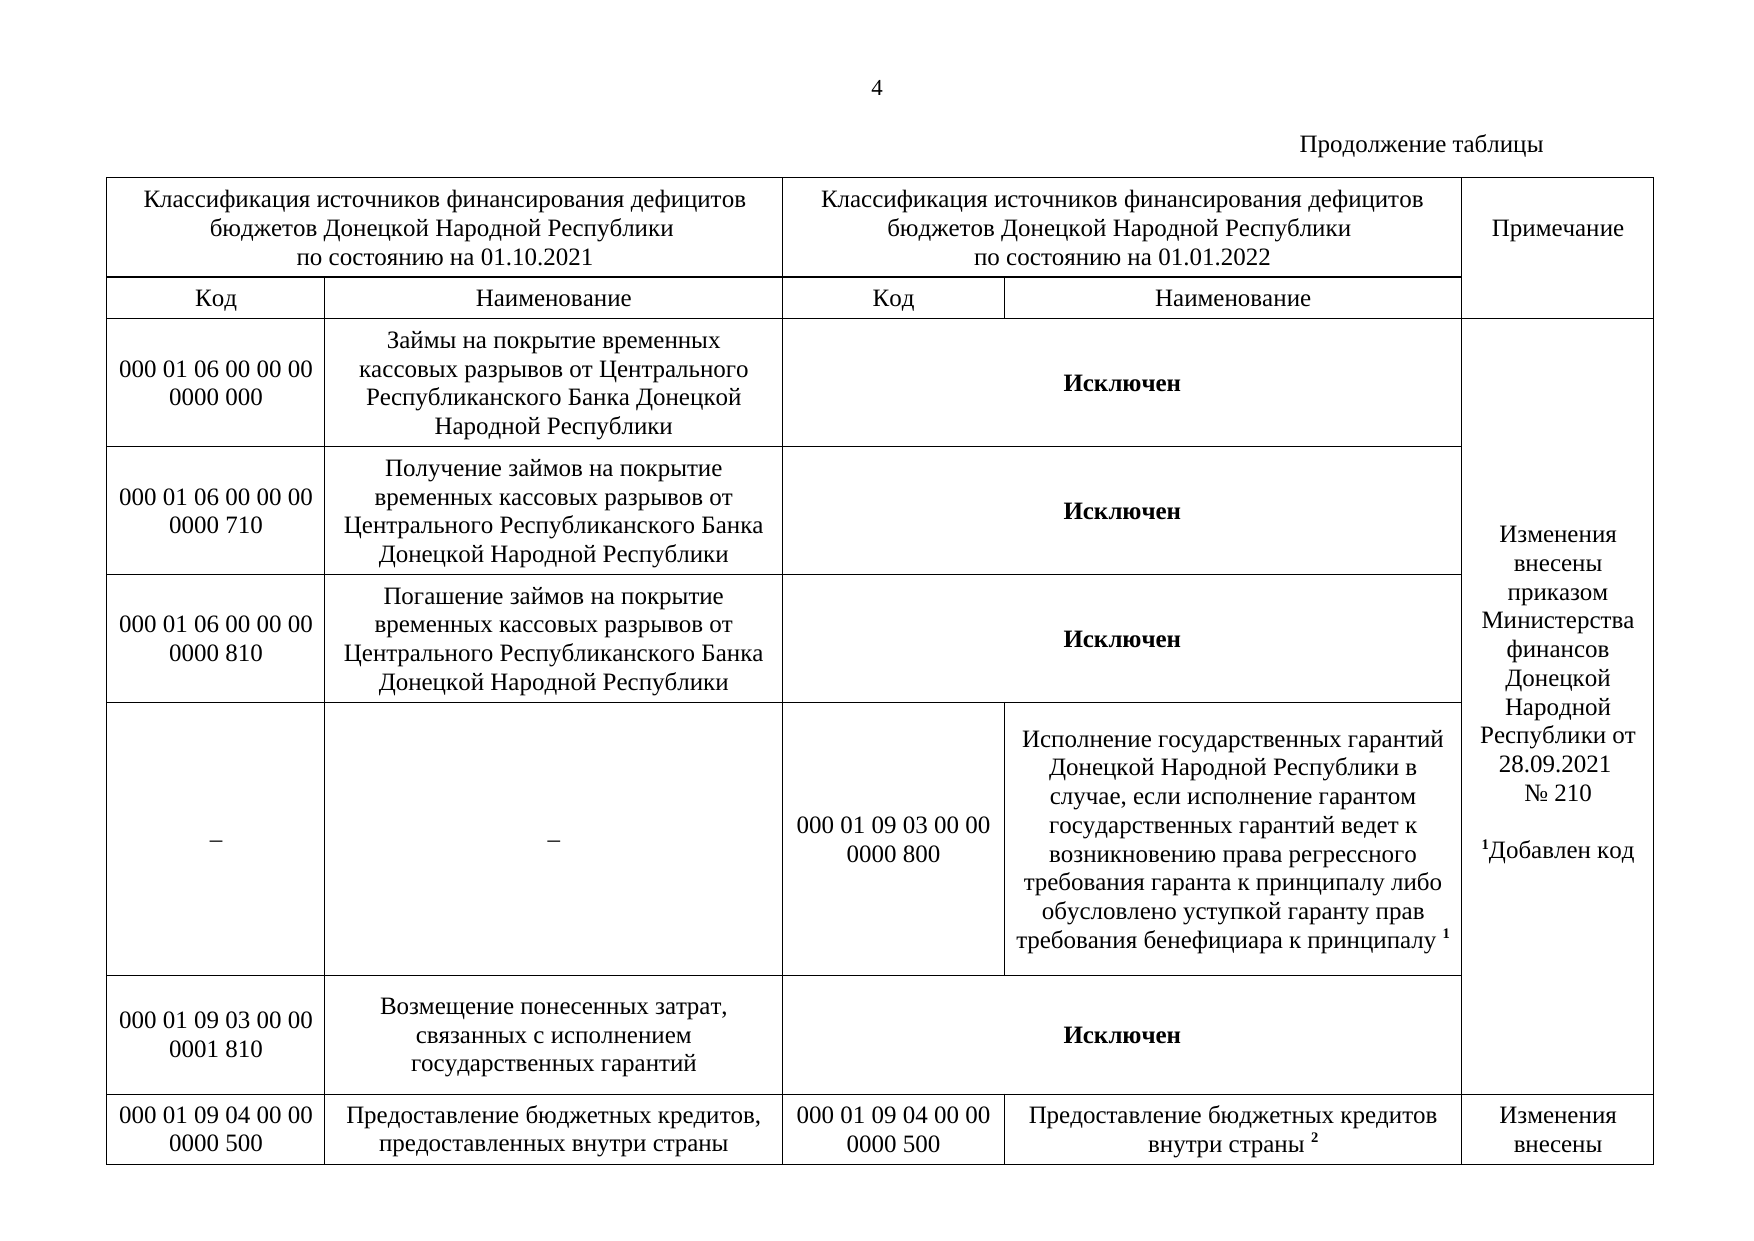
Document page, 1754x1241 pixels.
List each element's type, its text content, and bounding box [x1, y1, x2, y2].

table_cell – [325, 703, 782, 975]
table_cell 000 01 09 03 00 00 0001 810 [107, 976, 324, 1093]
table_cell Исключен [783, 447, 1461, 574]
table_cell Исключен [783, 976, 1461, 1093]
table_cell Наименование [325, 278, 782, 318]
table_cell 000 01 06 00 00 00 0000 710 [107, 447, 324, 574]
table_header Примечание [1462, 178, 1653, 276]
table_cell [1462, 276, 1653, 318]
table_cell Займы на покрытие временных кассовых разрывов от Центрального Республиканского Банка Донецкой Народной Республики [325, 319, 782, 446]
table_cell Наименование [1005, 278, 1461, 318]
table_cell Изменения внесены приказом Министерства финансов Донецкой Народной Республики от 28.09.2021 № 210 1Добавлен код [1462, 319, 1653, 1093]
table_header Классификация источников финансирования дефицитов бюджетов Донецкой Народной Республики по состоянию на 01.01.2022 [783, 178, 1461, 276]
table_cell 000 01 09 03 00 00 0000 800 [783, 703, 1004, 975]
table_cell Исключен [783, 319, 1461, 446]
table_cell 000 01 06 00 00 00 0000 000 [107, 319, 324, 446]
table_cell 000 01 09 04 00 00 0000 500 [783, 1095, 1004, 1164]
table_cell Исполнение государственных гарантий Донецкой Народной Республики в случае, если исполнение гарантом государственных гарантий ведет к возникновению права регрессного требования гаранта к принципалу либо обусловлено уступкой гаранту прав требования бенефициара к принципалу 1 [1005, 703, 1461, 975]
table_cell Предоставление бюджетных кредитов внутри страны 2 [1005, 1095, 1461, 1164]
table_cell Изменения внесены приказом Министерства финансов Донецкой Народной Республики от 28.09.2021 № 210 2 Изменено наименование кода [1462, 1095, 1653, 1164]
table_cell Предоставление бюджетных кредитов, предоставленных внутри страны [325, 1095, 782, 1164]
table_cell Погашение займов на покрытие временных кассовых разрывов от Центрального Республиканского Банка Донецкой Народной Республики [325, 575, 782, 702]
table_cell 000 01 09 04 00 00 0000 500 [107, 1095, 324, 1164]
table_cell Код [107, 278, 324, 318]
table_cell Получение займов на покрытие временных кассовых разрывов от Центрального Республиканского Банка Донецкой Народной Республики [325, 447, 782, 574]
table_cell Исключен [783, 575, 1461, 702]
table_header Классификация источников финансирования дефицитов бюджетов Донецкой Народной Республики по состоянию на 01.10.2021 [107, 178, 782, 276]
table_cell 000 01 06 00 00 00 0000 810 [107, 575, 324, 702]
table_cell Возмещение понесенных затрат, связанных с исполнением государственных гарантий [325, 976, 782, 1093]
table_cell – [107, 703, 324, 975]
table_cell Код [783, 278, 1004, 318]
